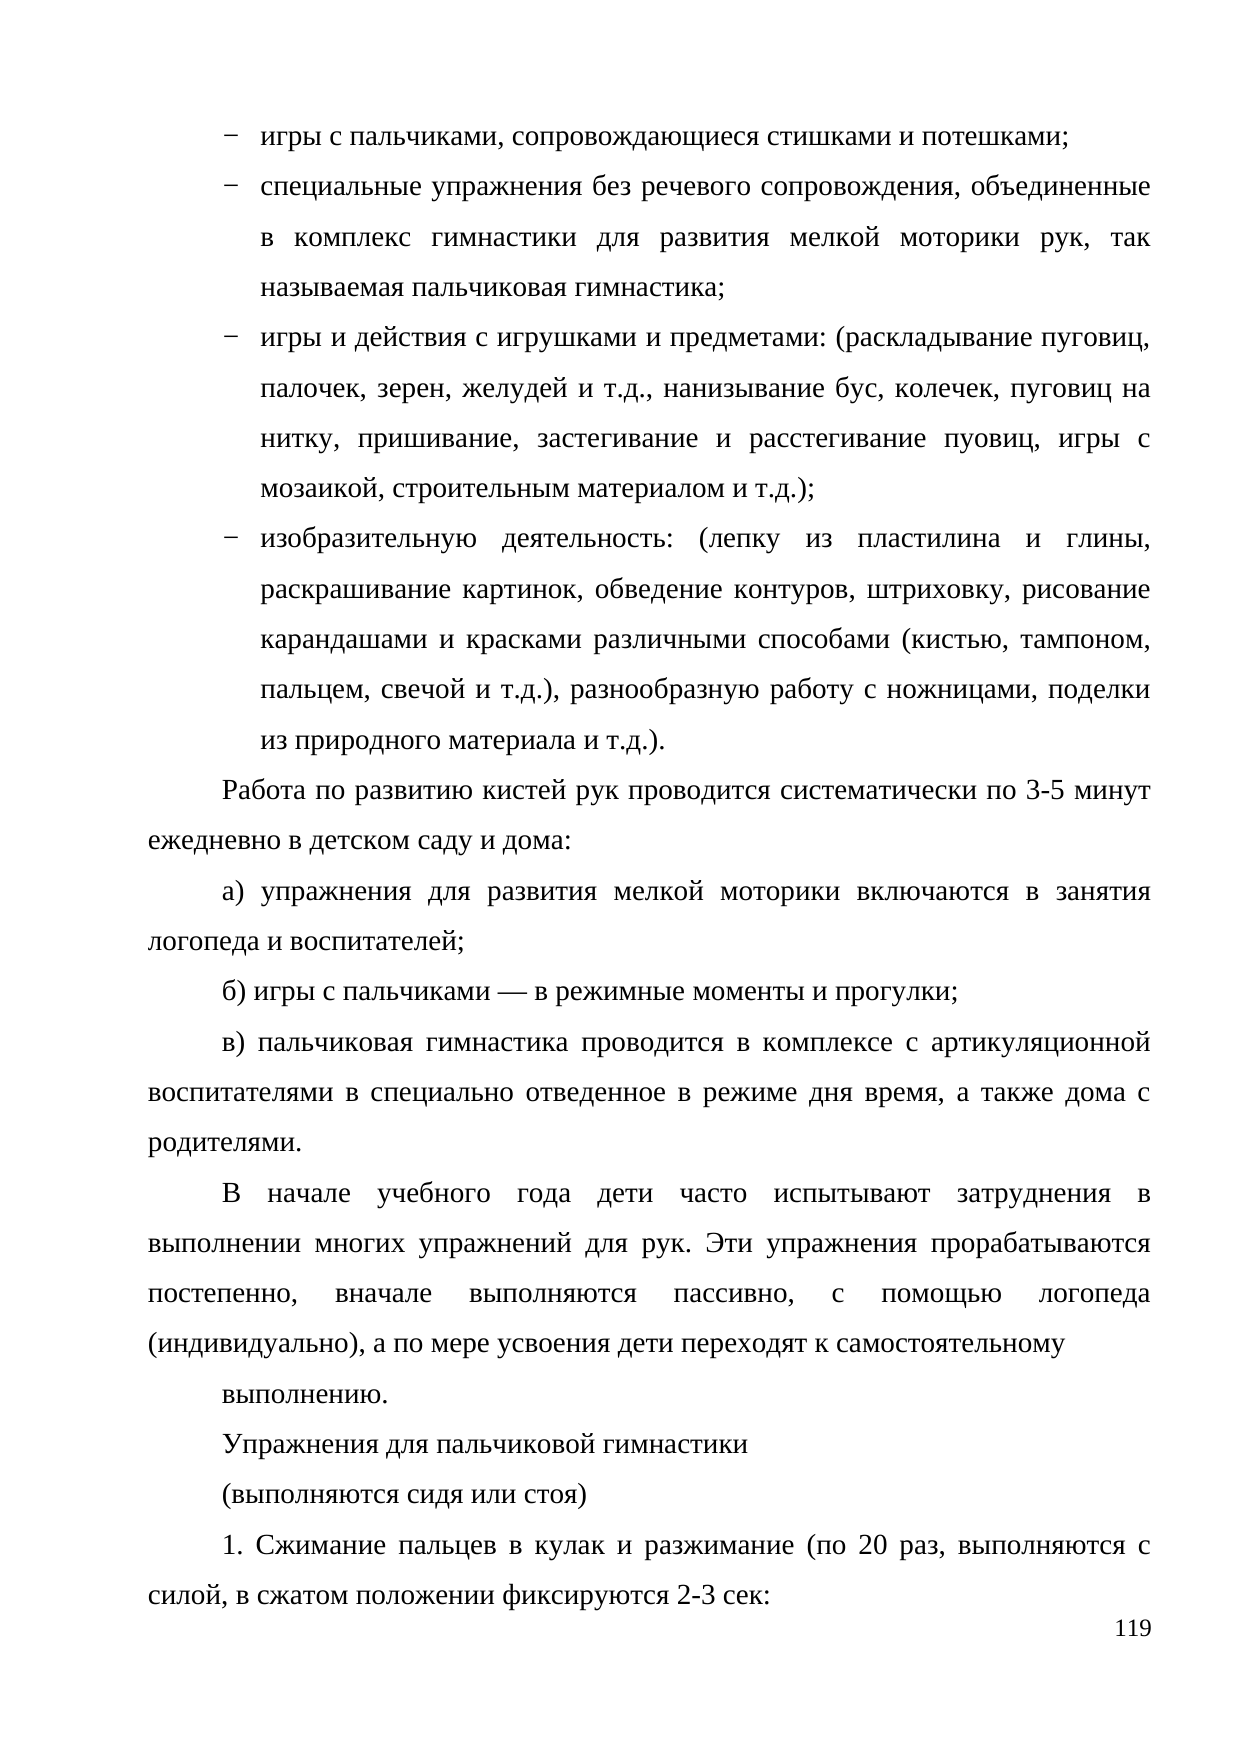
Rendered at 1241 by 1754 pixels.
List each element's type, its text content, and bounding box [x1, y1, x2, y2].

text 1. Сжимание пальцев в кулак и разжимание (по 20 раз, выполняются с силой, в сжатом положении фиксируются 2-3 сек: [148, 1527, 1152, 1611]
text а) упражнения для развития мелкой моторики включаются в занятия логопеда и воспитателей; [148, 873, 1152, 957]
text Работа по развитию кистей рук проводится систематически по 3-5 минут ежедневно в детском саду и дома: [148, 772, 1152, 856]
text (выполняются сидя или стоя) [148, 1477, 1152, 1510]
text Упражнения для пальчиковой гимнастики [148, 1426, 1152, 1460]
list игры с пальчиками, сопровождающиеся стишками и потешками; [223, 118, 1152, 152]
text в) пальчиковая гимнастика проводится в комплексе с артикуляционной воспитателями в специально отведенное в режиме дня время, а также дома с родителями. [148, 1024, 1152, 1158]
list игры и действия с игрушками и предметами: (раскладывание пуговиц, палочек, зерен, желудей и т.д., нанизывание бус, колечек, пуговиц на нитку, пришивание, застегивание и расстегивание пуовиц, игры с мозаикой, строительным материалом и т.д.); [223, 319, 1152, 504]
text В начале учебного года дети часто испытывают затруднения в выполнении многих упражнений для рук. Эти упражнения прорабатываются постепенно, вначале выполняются пассивно, с помощью логопеда (индивидуально), а по мере усвоения дети переходят к самостоятельному [148, 1175, 1152, 1359]
list изобразительную деятельность: (лепку из пластилина и глины, раскрашивание картинок, обведение контуров, штриховку, рисование карандашами и красками различными способами (кистью, тампоном, пальцем, свечой и т.д.), разнообразную работу с ножницами, поделки из природного материала и т.д.). [223, 521, 1152, 755]
text б) игры с пальчиками — в режимные моменты и прогулки; [148, 973, 1152, 1007]
text выполнению. [148, 1376, 1152, 1409]
list специальные упражнения без речевого сопровождения, объединенные в комплекс гимнастики для развития мелкой моторики рук, так называемая пальчиковая гимнастика; [223, 168, 1152, 303]
